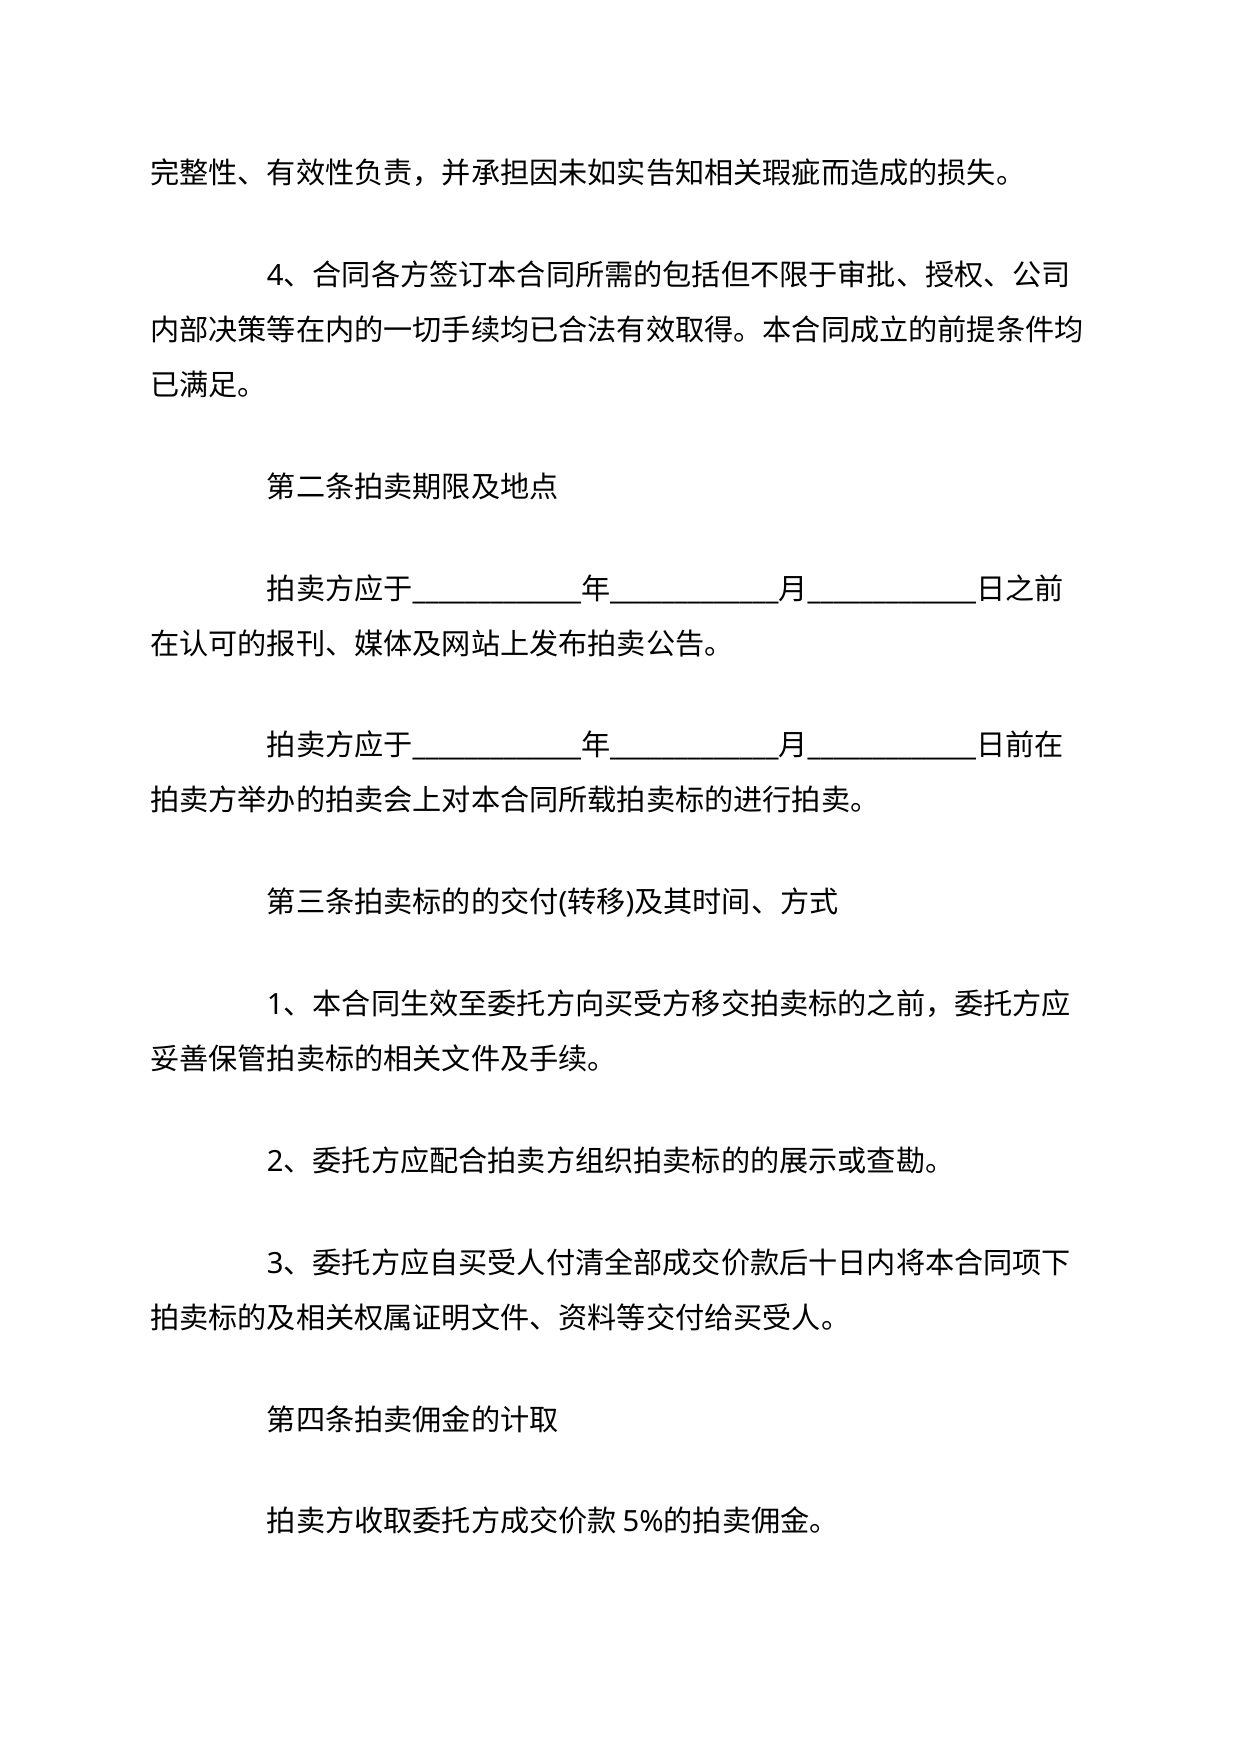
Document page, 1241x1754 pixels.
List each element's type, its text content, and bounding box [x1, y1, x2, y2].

text 拍卖方应于_____________年_____________月_____________日之前在认可的报刊、媒体及网站上发布拍卖公告。 [150, 565, 1090, 662]
text 拍卖方收取委托方成交价款5%的拍卖佣金。 [150, 1498, 1090, 1540]
text 拍卖方应于_____________年_____________月_____________日前在拍卖方举办的拍卖会上对本合同所载拍卖标的进行拍卖。 [150, 722, 1090, 819]
text 第三条拍卖标的的交付(转移)及其时间、方式 [150, 879, 1090, 921]
text 3、委托方应自买受人付清全部成交价款后十日内将本合同项下拍卖标的及相关权属证明文件、资料等交付给买受人。 [150, 1239, 1090, 1337]
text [150, 150, 1090, 192]
text 第四条拍卖佣金的计取 [150, 1396, 1090, 1438]
text 2、委托方应配合拍卖方组织拍卖标的的展示或查勘。 [150, 1137, 1090, 1180]
text 1、本合同生效至委托方向买受方移交拍卖标的之前，委托方应妥善保管拍卖标的相关文件及手续。 [150, 981, 1090, 1078]
text 第二条拍卖期限及地点 [150, 463, 1090, 506]
text 4、合同各方签订本合同所需的包括但不限于审批、授权、公司内部决策等在内的一切手续均已合法有效取得。本合同成立的前提条件均已满足。 [150, 252, 1090, 404]
